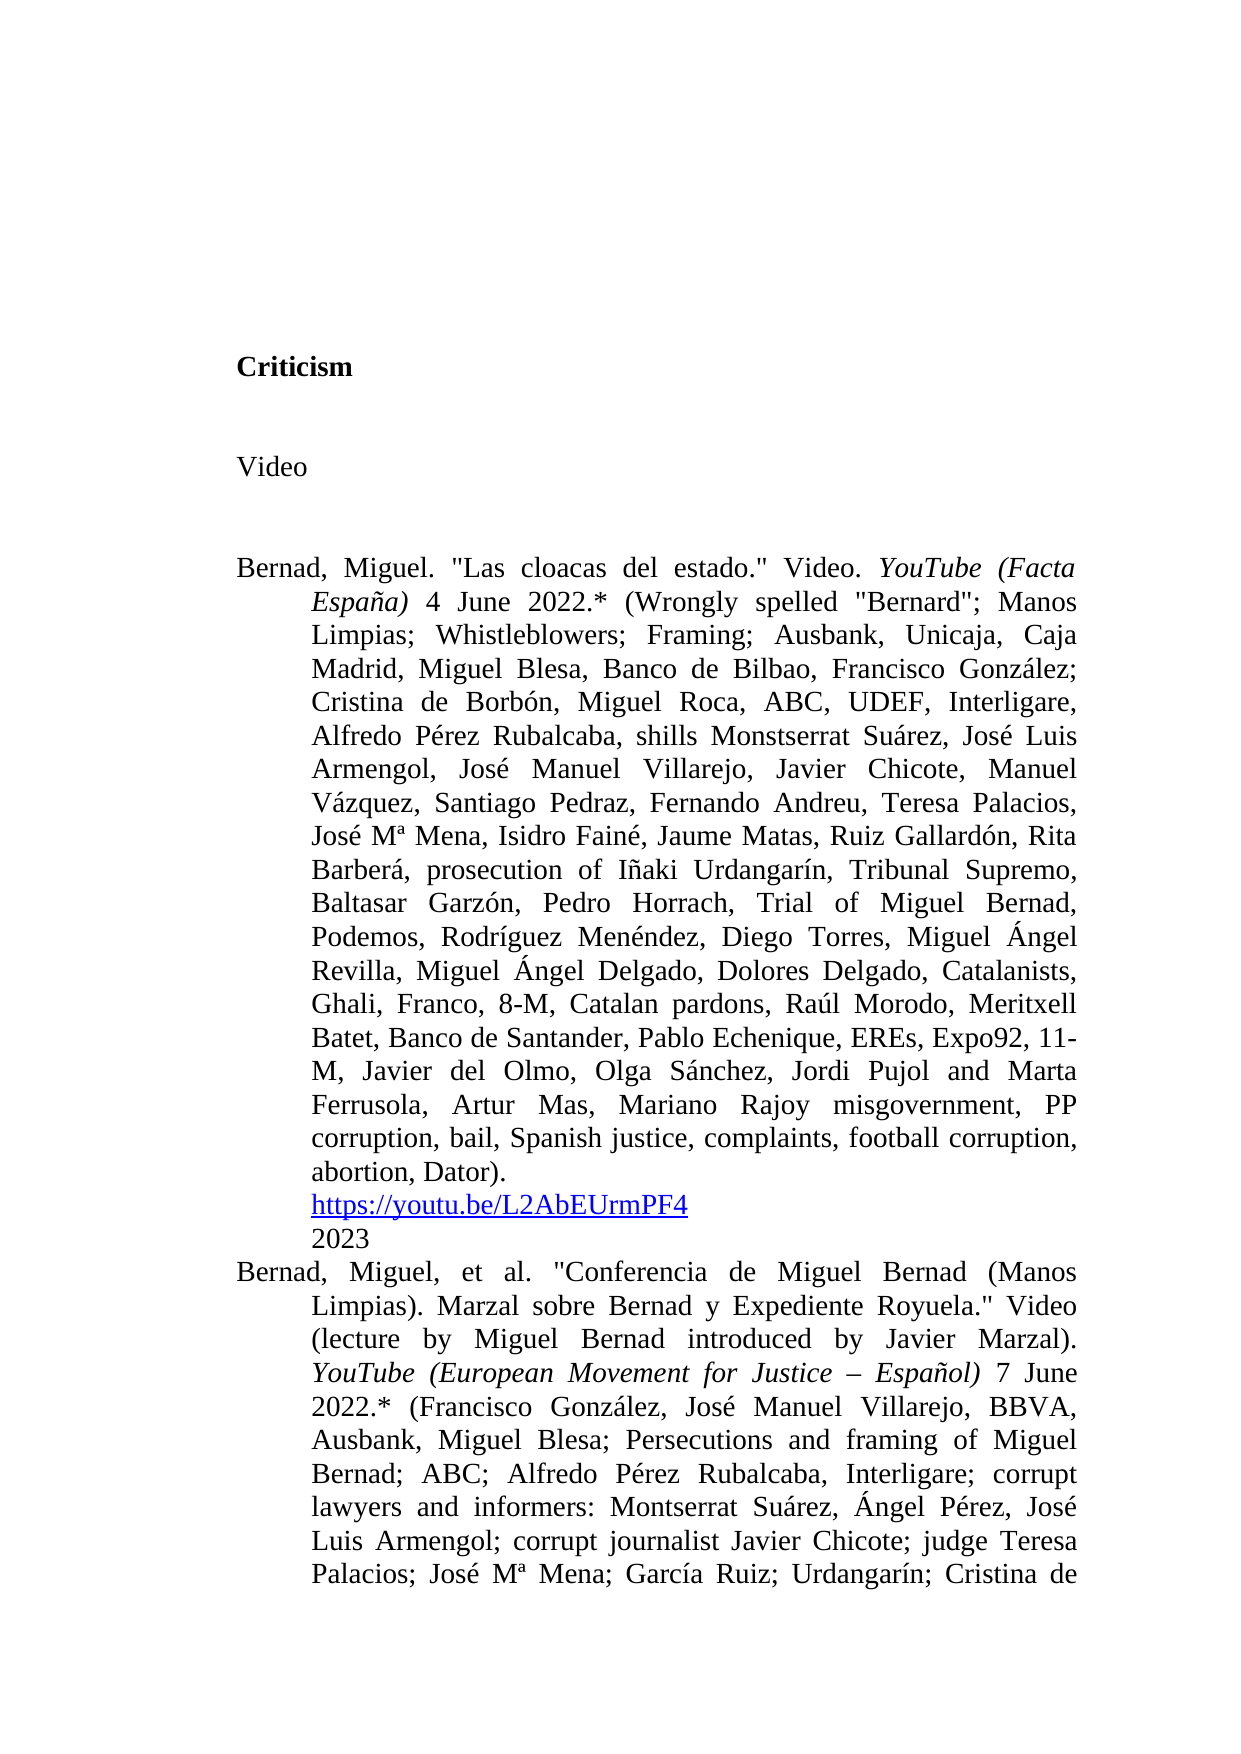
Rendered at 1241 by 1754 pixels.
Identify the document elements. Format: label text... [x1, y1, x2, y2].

text 2023 [236, 1221, 1078, 1254]
text Criticism [236, 349, 1078, 382]
text Bernad, Miguel. "Las cloacas del estado." Video. YouTube (Facta España) 4 June 2022.* (Wrongly spelled "Bernard"; Manos Limpias; Whistleblowers; Framing; Ausbank, Unicaja, Caja Madrid, Miguel Blesa, Banco de Bilbao, Francisco González; Cristina de Borbón, Miguel Roca, ABC, UDEF, Interligare, Alfredo Pérez Rubalcaba, shills Monstserrat Suárez, José Luis Armengol, José Manuel Villarejo, Javier Chicote, Manuel Vázquez, Santiago Pedraz, Fernando Andreu, Teresa Palacios, José Mª Mena, Isidro Fainé, Jaume Matas, Ruiz Gallardón, Rita Barberá, prosecution of Iñaki Urdangarín, Tribunal Supremo, Baltasar Garzón, Pedro Horrach, Trial of Miguel Bernad, Podemos, Rodríguez Menéndez, Diego Torres, Miguel Ángel Revilla, Miguel Ángel Delgado, Dolores Delgado, Catalanists, Ghali, Franco, 8-M, Catalan pardons, Raúl Morodo, Meritxell Batet, Banco de Santander, Pablo Echenique, EREs, Expo92, 11-M, Javier del Olmo, Olga Sánchez, Jordi Pujol and Marta Ferrusola, Artur Mas, Mariano Rajoy misgovernment, PP corruption, bail, Spanish justice, complaints, football corruption, abortion, Dator). [236, 550, 1078, 1187]
text https://youtu.be/L2AbEUrmPF4 [311, 1187, 1078, 1221]
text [236, 1254, 1078, 1590]
text Video [236, 449, 1078, 483]
